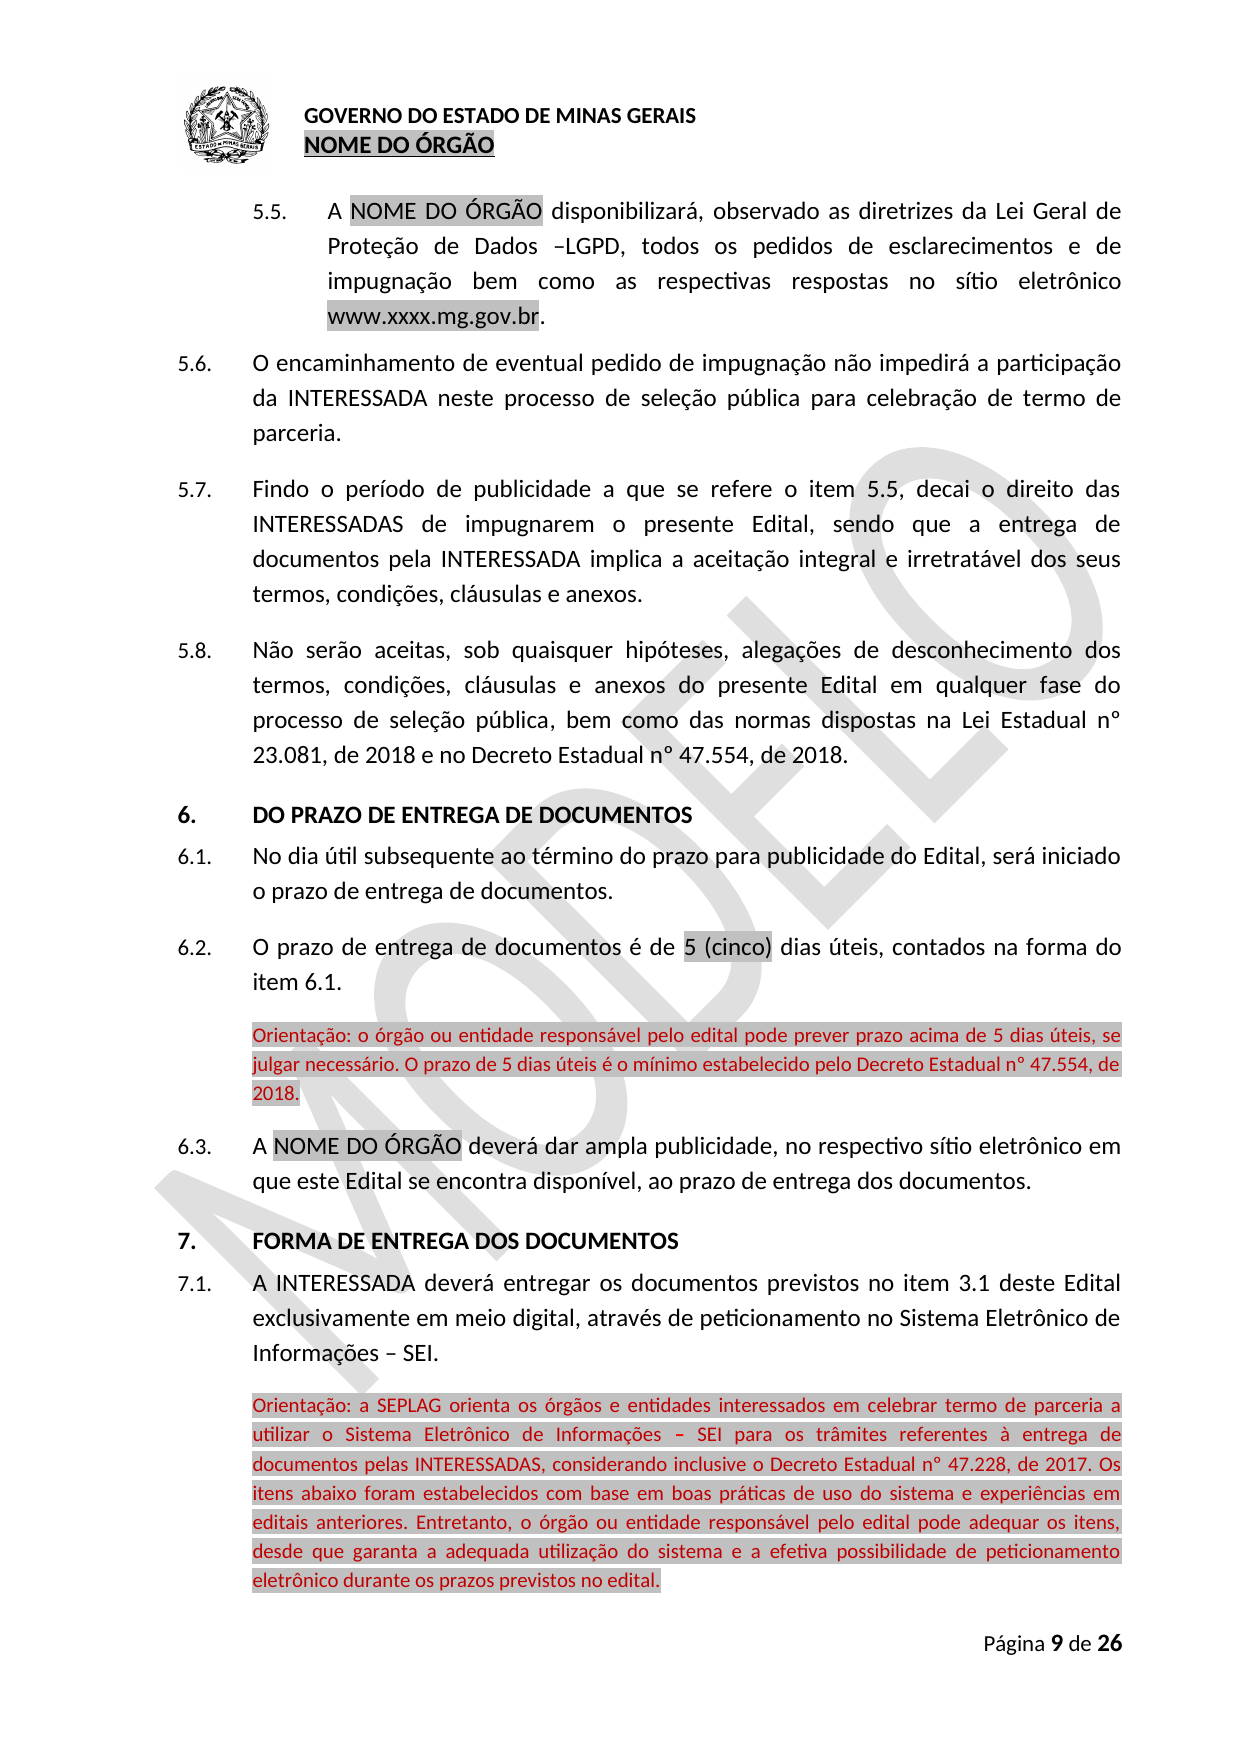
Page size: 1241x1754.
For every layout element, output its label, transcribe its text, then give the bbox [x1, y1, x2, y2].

subtitle FORMA DE ENTREGA DOS DOCUMENTOS [177, 1225, 1122, 1256]
list A INTERESSADA deverá entregar os documentos previstos no item 3.1 deste Edital exclusivamente em meio digital, através de peticionamento no Sistema Eletrônico de Informações – SEI. [177, 1267, 1122, 1367]
list O prazo de entrega de documentos é de 5 (cinco) dias úteis, contados na forma do item 6.1. [177, 931, 1122, 997]
subtitle DO PRAZO DE ENTREGA DE DOCUMENTOS [177, 799, 1122, 830]
list O encaminhamento de eventual pedido de impugnação não impedirá a participação da INTERESSADA neste processo de seleção pública para celebração de termo de parceria. [177, 347, 1122, 448]
list Não serão aceitas, sob quaisquer hipóteses, alegações de desconhecimento dos termos, condições, cláusulas e anexos do presente Edital em qualquer fase do processo de seleção pública, bem como das normas dispostas na Lei Estadual nº 23.081, de 2018 e no Decreto Estadual nº 47.554, de 2018. [177, 634, 1122, 770]
list Findo o período de publicidade a que se refere o item 5.5, decai o direito das INTERESSADAS de impugnarem o presente Edital, sendo que a entrega de documentos pela INTERESSADA implica a aceitação integral e irretratável dos seus termos, condições, cláusulas e anexos. [177, 473, 1122, 609]
list Orientação: o órgão ou entidade responsável pelo edital pode prever prazo acima de 5 dias úteis, se julgar necessário. O prazo de 5 dias úteis é o mínimo estabelecido pelo Decreto Estadual nº 47.554, de 2018. [252, 1077, 1122, 1106]
list A NOME DO ÓRGÃO disponibilizará, observado as diretrizes da Lei Geral de Proteção de Dados –LGPD, todos os pedidos de esclarecimentos e de impugnação bem como as respectivas respostas no sítio eletrônico www.xxxx.mg.gov.br. [252, 195, 1122, 331]
list A NOME DO ÓRGÃO deverá dar ampla publicidade, no respectivo sítio eletrônico em que este Edital se encontra disponível, ao prazo de entrega dos documentos. [177, 1130, 1122, 1196]
list No dia útil subsequente ao término do prazo para publicidade do Edital, será iniciado o prazo de entrega de documentos. [177, 840, 1122, 906]
